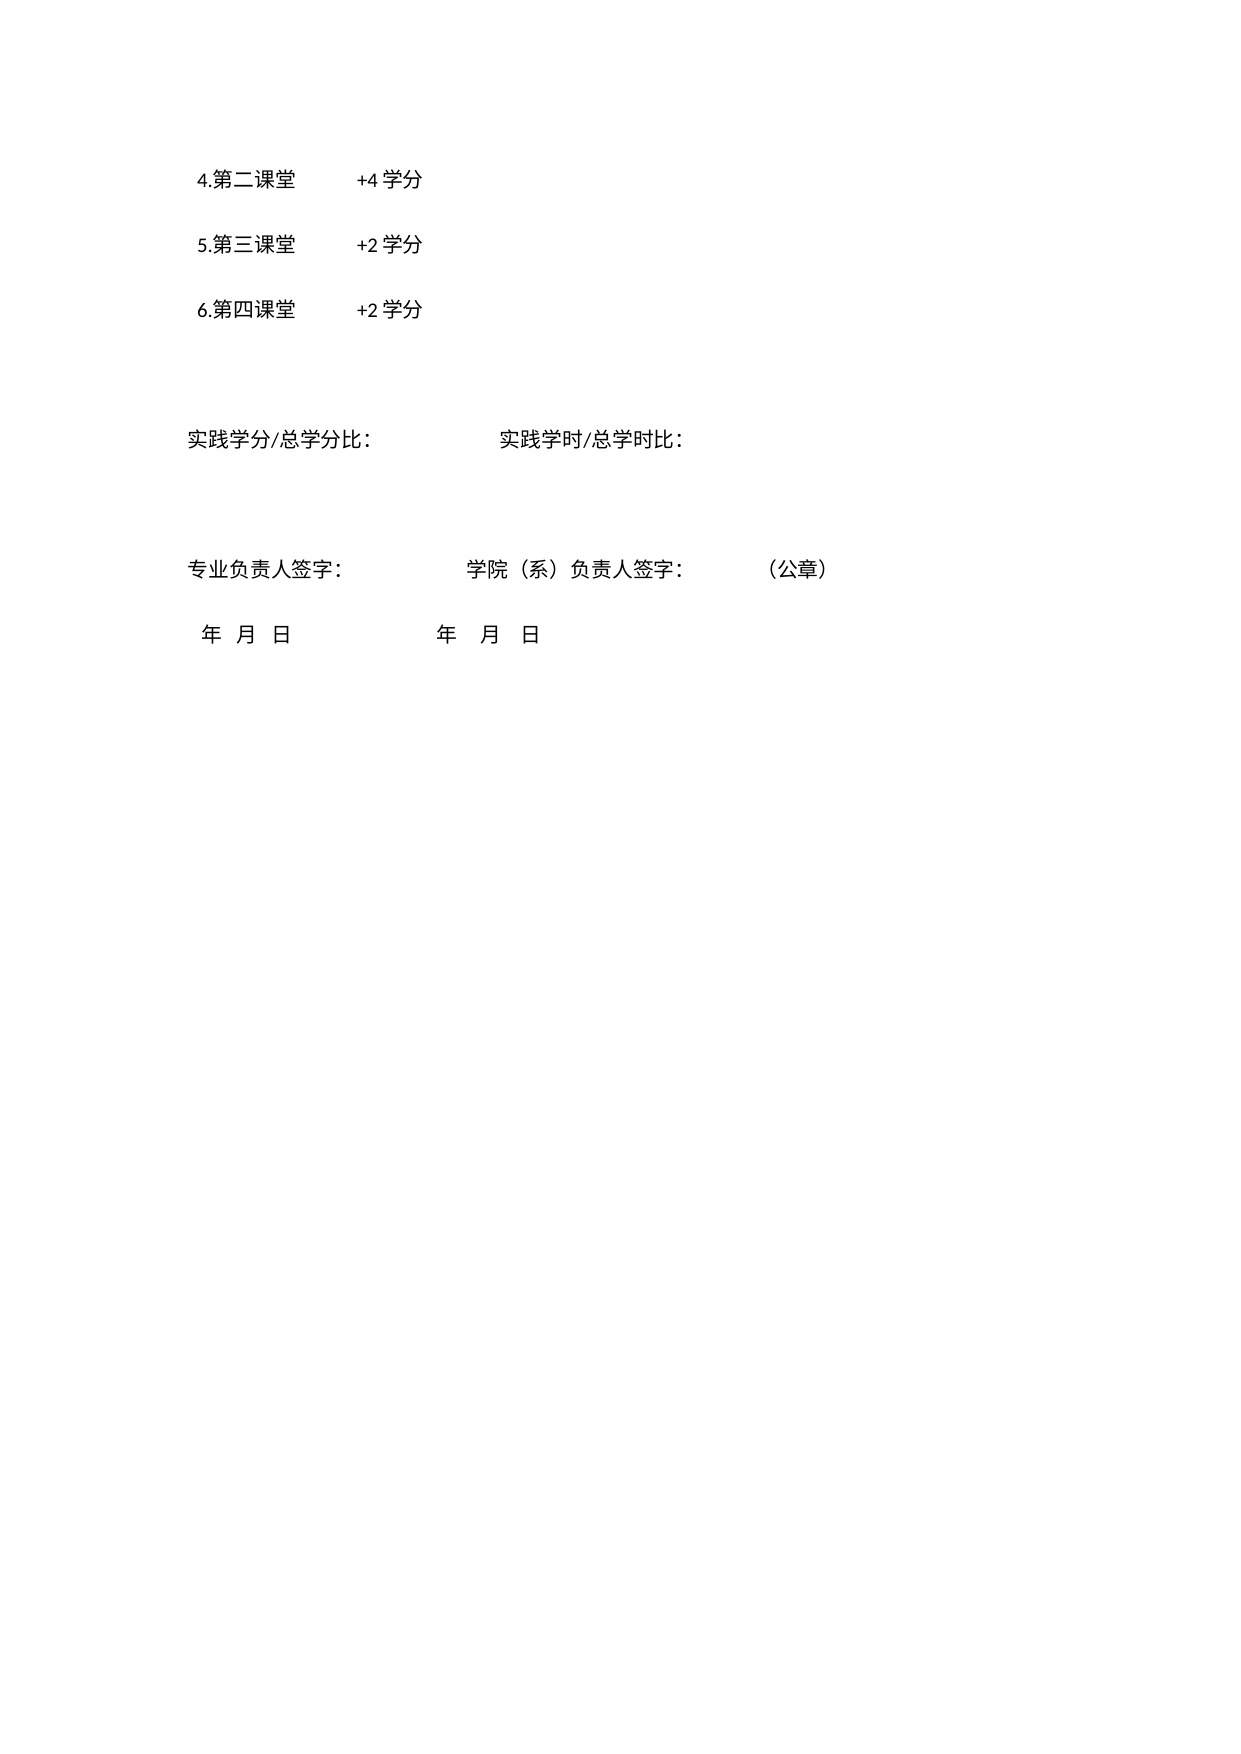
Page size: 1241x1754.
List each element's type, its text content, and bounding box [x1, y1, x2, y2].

text 6.第四课堂 +2学分 [187, 292, 1053, 324]
text 实践学分/总学分比： 实践学时/总学时比： [187, 422, 1053, 454]
text 专业负责人签字： 学院（系）负责人签字： （公章） [187, 552, 1053, 584]
text 5.第三课堂 +2学分 [187, 227, 1053, 259]
text 4.第二课堂 +4学分 [187, 162, 1053, 194]
text 年 月 日 年 月 日 [187, 617, 1053, 649]
